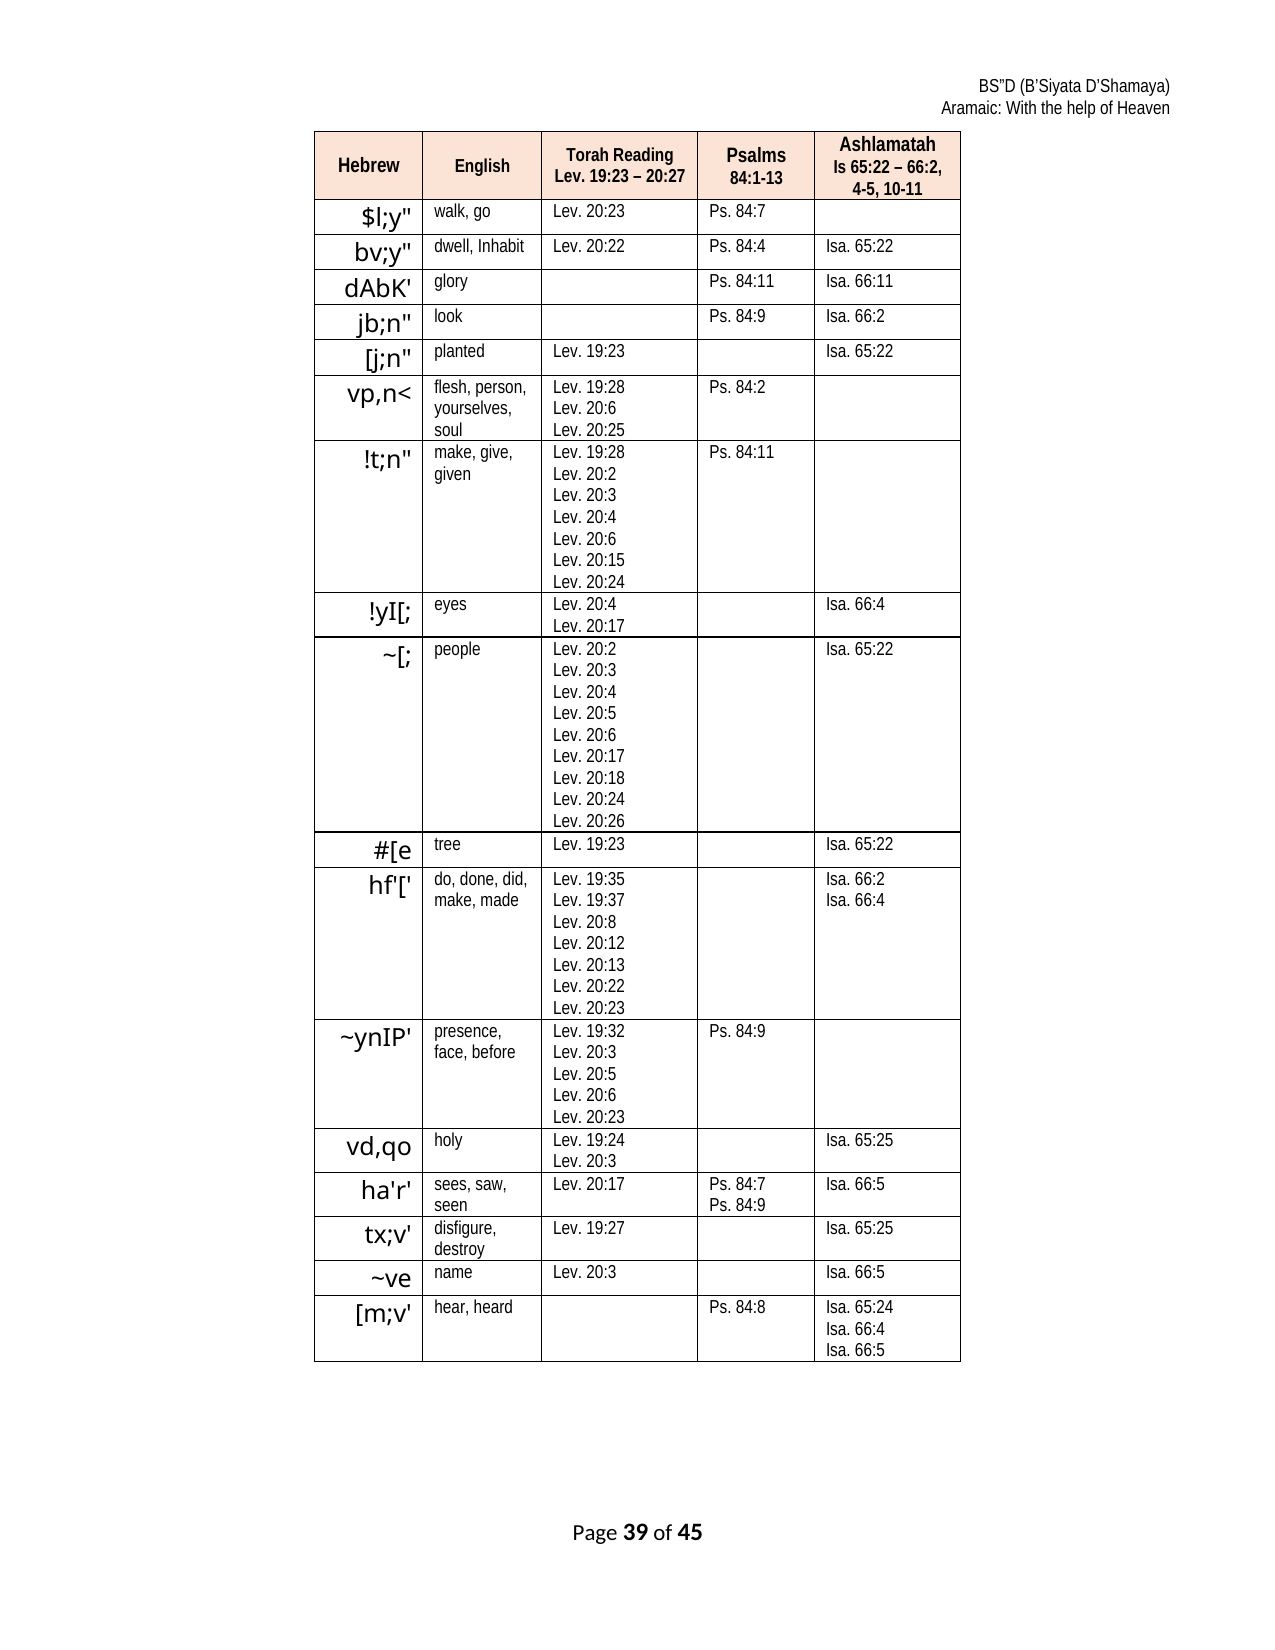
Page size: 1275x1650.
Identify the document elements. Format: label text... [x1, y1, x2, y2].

table_cell hear, heard [423, 1296, 541, 1361]
table_cell Isa. 66:5 [815, 1261, 960, 1295]
table_cell [m;v' [315, 1296, 422, 1361]
table_cell [542, 1296, 697, 1361]
table_cell Isa. 65:22 [815, 833, 960, 867]
table_cell !t;n" [315, 441, 422, 592]
table_cell [698, 638, 814, 831]
table_cell Isa. 66:11 [815, 270, 960, 304]
table_cell Isa. 65:22 [815, 340, 960, 374]
table_cell holy [423, 1129, 541, 1172]
table_cell Isa. 65:22 [815, 638, 960, 831]
table_cell [542, 305, 697, 339]
table_cell Isa. 66:4 [815, 593, 960, 636]
table_cell vd,qo [315, 1129, 422, 1172]
table_cell Isa. 66:2 [815, 305, 960, 339]
table_cell [698, 833, 814, 867]
table_cell Lev. 20:2 Lev. 20:3 Lev. 20:4 Lev. 20:5 Lev. 20:6 Lev. 20:17 Lev. 20:18 Lev. 20:24 Lev. 20:26 [542, 638, 697, 831]
table_cell [698, 868, 814, 1018]
table_cell Ps. 84:11 [698, 441, 814, 592]
table_header Psalms 84:1-13 [698, 132, 814, 199]
table_cell ha'r' [315, 1173, 422, 1216]
table_cell Ps. 84:8 [698, 1296, 814, 1361]
table_cell [698, 593, 814, 636]
table_cell people [423, 638, 541, 831]
table_cell [815, 441, 960, 592]
table_cell Ps. 84:9 [698, 1020, 814, 1127]
table_cell sees, saw, seen [423, 1173, 541, 1216]
table_cell [698, 1217, 814, 1260]
table_cell Ps. 84:11 [698, 270, 814, 304]
table_cell Isa. 65:25 [815, 1129, 960, 1172]
table_cell ~[; [315, 638, 422, 831]
table_cell do, done, did, make, made [423, 868, 541, 1018]
table_cell Lev. 19:28 Lev. 20:2 Lev. 20:3 Lev. 20:4 Lev. 20:6 Lev. 20:15 Lev. 20:24 [542, 441, 697, 592]
table_cell vp,n< [315, 376, 422, 440]
table_cell [j;n" [315, 340, 422, 374]
table_cell Ps. 84:9 [698, 305, 814, 339]
table_cell bv;y" [315, 235, 422, 269]
table_cell eyes [423, 593, 541, 636]
table_cell [542, 270, 697, 304]
table_cell Lev. 19:28 Lev. 20:6 Lev. 20:25 [542, 376, 697, 440]
table_cell Isa. 65:25 [815, 1217, 960, 1260]
table_cell Lev. 20:22 [542, 235, 697, 269]
table_cell flesh, person, yourselves, soul [423, 376, 541, 440]
table_cell glory [423, 270, 541, 304]
table_cell Ps. 84:2 [698, 376, 814, 440]
table_cell Lev. 20:4 Lev. 20:17 [542, 593, 697, 636]
table_cell Ps. 84:7 [698, 200, 814, 234]
table_cell Lev. 20:23 [542, 200, 697, 234]
table_cell look [423, 305, 541, 339]
table_cell [815, 376, 960, 440]
table_cell disfigure, destroy [423, 1217, 541, 1260]
table_cell !yI[; [315, 593, 422, 636]
table_cell $l;y" [315, 200, 422, 234]
table_header Torah Reading Lev. 19:23 – 20:27 [542, 132, 697, 199]
table_cell dAbK' [315, 270, 422, 304]
table_cell Lev. 19:27 [542, 1217, 697, 1260]
table_header Hebrew [315, 132, 422, 199]
table_header Ashlamatah Is 65:22 – 66:2, 4-5, 10-11 [815, 132, 960, 199]
table_cell Lev. 20:3 [542, 1261, 697, 1295]
table_cell [815, 200, 960, 234]
table_cell Isa. 66:2 Isa. 66:4 [815, 868, 960, 1018]
table_cell [698, 340, 814, 374]
table_cell [815, 1020, 960, 1127]
table_cell hf'[' [315, 868, 422, 1018]
table_cell ~ynIP' [315, 1020, 422, 1127]
table_cell jb;n" [315, 305, 422, 339]
table_cell Isa. 65:22 [815, 235, 960, 269]
table_cell presence, face, before [423, 1020, 541, 1127]
table_cell Isa. 65:24 Isa. 66:4 Isa. 66:5 [815, 1296, 960, 1361]
table_cell name [423, 1261, 541, 1295]
table_cell Ps. 84:7 Ps. 84:9 [698, 1173, 814, 1216]
table_cell tree [423, 833, 541, 867]
table_cell #[e [315, 833, 422, 867]
table_cell Isa. 66:5 [815, 1173, 960, 1216]
table_cell Lev. 19:23 [542, 833, 697, 867]
table_cell Lev. 19:24 Lev. 20:3 [542, 1129, 697, 1172]
table_cell Lev. 19:32 Lev. 20:3 Lev. 20:5 Lev. 20:6 Lev. 20:23 [542, 1020, 697, 1127]
table_cell Lev. 19:35 Lev. 19:37 Lev. 20:8 Lev. 20:12 Lev. 20:13 Lev. 20:22 Lev. 20:23 [542, 868, 697, 1018]
table_cell ~ve [315, 1261, 422, 1295]
table_cell tx;v' [315, 1217, 422, 1260]
table_cell make, give, given [423, 441, 541, 592]
table_cell Lev. 20:17 [542, 1173, 697, 1216]
table_cell Lev. 19:23 [542, 340, 697, 374]
table_cell walk, go [423, 200, 541, 234]
table_cell dwell, Inhabit [423, 235, 541, 269]
table_cell Ps. 84:4 [698, 235, 814, 269]
table_cell planted [423, 340, 541, 374]
table_cell [698, 1129, 814, 1172]
table_header English [423, 132, 541, 199]
table_cell [698, 1261, 814, 1295]
